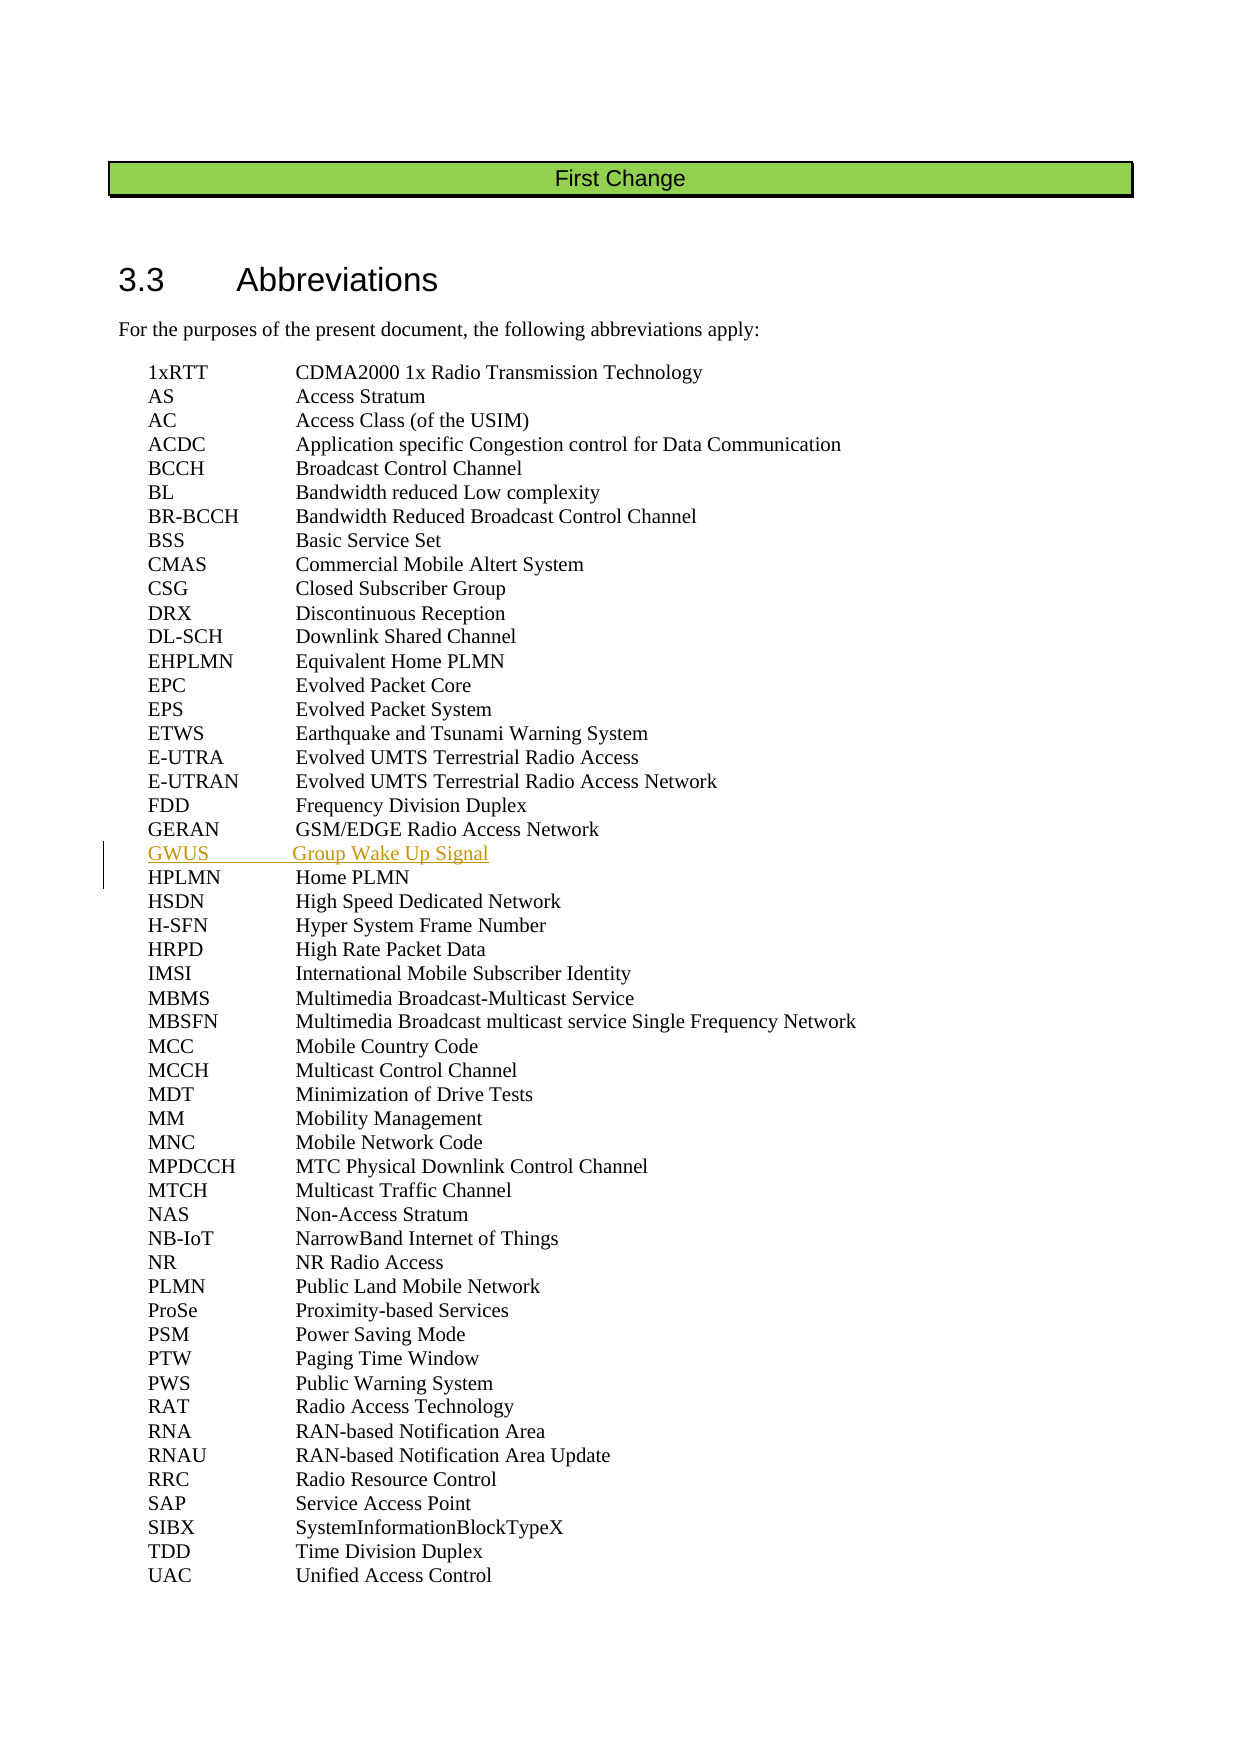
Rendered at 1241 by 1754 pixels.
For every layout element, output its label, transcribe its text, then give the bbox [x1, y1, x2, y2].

text MBMS Multimedia Broadcast-Multicast Service [148, 985, 1122, 1009]
text BCCH Broadcast Control Channel [148, 456, 1122, 480]
text NB-IoT NarrowBand Internet of Things [148, 1226, 1122, 1250]
subtitle 3.3 Abbreviations [118, 260, 1122, 298]
text RNA RAN-based Notification Area [148, 1418, 1122, 1443]
text ProSe Proximity-based Services [148, 1298, 1122, 1322]
text RNAU RAN-based Notification Area Update [148, 1443, 1122, 1467]
text PTW Paging Time Window [148, 1346, 1122, 1370]
text For the purposes of the present document, the following abbreviations apply: [118, 317, 1122, 341]
text MTCH Multicast Traffic Channel [148, 1178, 1122, 1202]
text PSM Power Saving Mode [148, 1322, 1122, 1346]
text MM Mobility Management [148, 1106, 1122, 1130]
text MCC Mobile Country Code [148, 1033, 1122, 1058]
text EHPLMN Equivalent Home PLMN [148, 648, 1122, 673]
text First Change [110, 163, 1131, 194]
text MNC Mobile Network Code [148, 1130, 1122, 1154]
text DRX Discontinuous Reception [148, 600, 1122, 624]
text BR-BCCH Bandwidth Reduced Broadcast Control Channel [148, 504, 1122, 528]
text TDD Time Division Duplex [148, 1539, 1122, 1563]
text HSDN High Speed Dedicated Network [148, 889, 1122, 913]
text AS Access Stratum [148, 384, 1122, 408]
text DL-SCH Downlink Shared Channel [148, 624, 1122, 648]
text FDD Frequency Division Duplex [148, 793, 1122, 817]
text 1xRTT CDMA2000 1x Radio Transmission Technology [148, 360, 1122, 384]
text E-UTRAN Evolved UMTS Terrestrial Radio Access Network [148, 769, 1122, 793]
text SAP Service Access Point [148, 1491, 1122, 1515]
text MPDCCH MTC Physical Downlink Control Channel [148, 1154, 1122, 1178]
text ACDC Application specific Congestion control for Data Communication [148, 432, 1122, 456]
text CSG Closed Subscriber Group [148, 576, 1122, 600]
text BSS Basic Service Set [148, 528, 1122, 552]
text ETWS Earthquake and Tsunami Warning System [148, 721, 1122, 745]
text PWS Public Warning System [148, 1370, 1122, 1394]
text PLMN Public Land Mobile Network [148, 1274, 1122, 1298]
text RRC Radio Resource Control [148, 1467, 1122, 1491]
text EPC Evolved Packet Core [148, 673, 1122, 697]
text E-UTRA Evolved UMTS Terrestrial Radio Access [148, 745, 1122, 769]
text GERAN GSM/EDGE Radio Access Network [148, 817, 1122, 841]
text EPS Evolved Packet System [148, 697, 1122, 721]
text CMAS Commercial Mobile Altert System [148, 552, 1122, 576]
text MDT Minimization of Drive Tests [148, 1082, 1122, 1106]
text HRPD High Rate Packet Data [148, 937, 1122, 961]
text RAT Radio Access Technology [148, 1394, 1122, 1418]
text IMSI International Mobile Subscriber Identity [148, 961, 1122, 985]
text MBSFN Multimedia Broadcast multicast service Single Frequency Network [148, 1009, 1122, 1033]
text NR NR Radio Access [148, 1250, 1122, 1274]
text HPLMN Home PLMN [148, 865, 1122, 889]
text H-SFN Hyper System Frame Number [148, 913, 1122, 937]
text AC Access Class (of the USIM) [148, 408, 1122, 432]
text UAC Unified Access Control [148, 1563, 1122, 1587]
text BL Bandwidth reduced Low complexity [148, 480, 1122, 504]
text NAS Non-Access Stratum [148, 1202, 1122, 1226]
text SIBX SystemInformationBlockTypeX [148, 1515, 1122, 1539]
text MCCH Multicast Control Channel [148, 1058, 1122, 1082]
